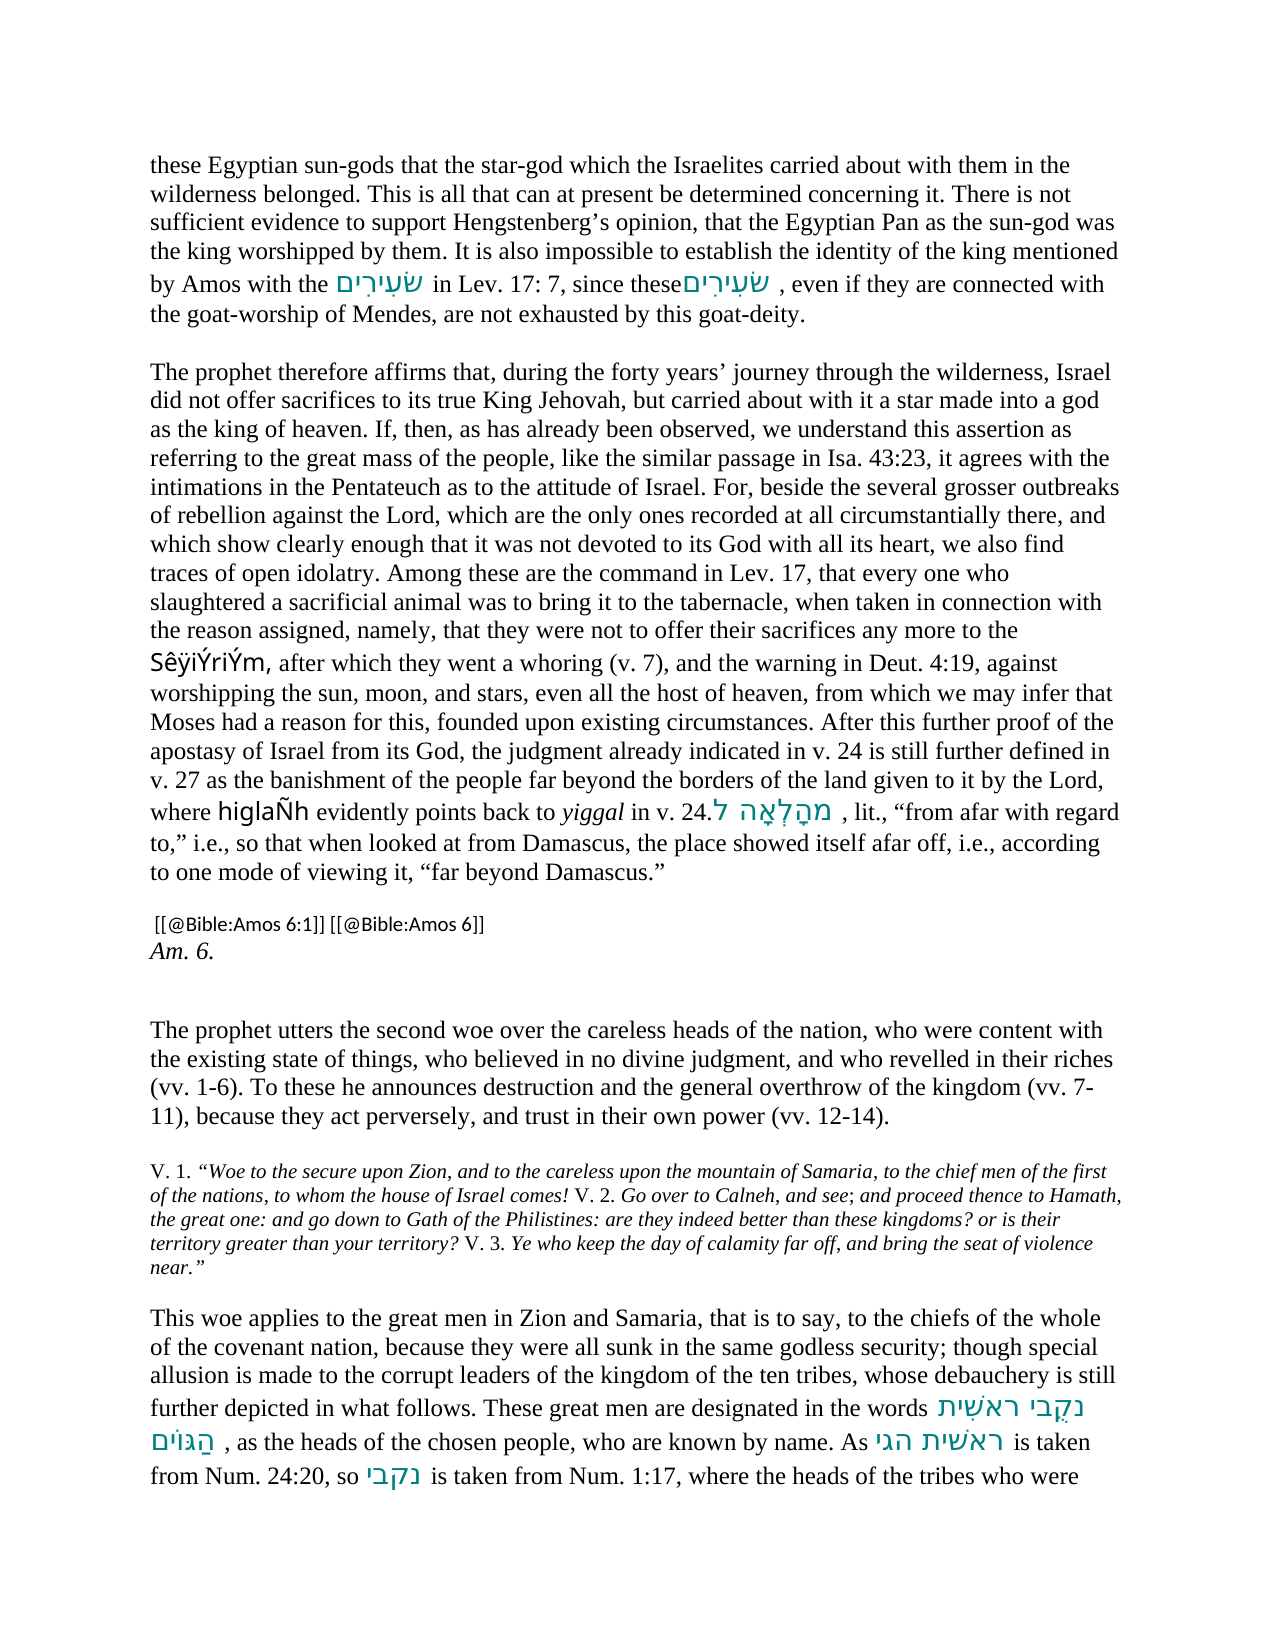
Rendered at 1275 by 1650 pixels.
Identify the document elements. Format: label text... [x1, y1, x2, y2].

text The prophet utters the second woe over the careless heads of the nation, who were content with the existing state of things, who believed in no divine judgment, and who revelled in their riches (vv. 1-6). To these he announces destruction and the general overthrow of the kingdom (vv. 7-11), because they act perversely, and trust in their own power (vv. 12-14). [150, 1015, 1125, 1130]
text The prophet therefore affirms that, during the forty years’ journey through the wilderness, Israel did not offer sacrifices to its true King Jehovah, but carried about with it a star made into a god as the king of heaven. If, then, as has already been observed, we understand this assertion as referring to the great mass of the people, like the similar passage in Isa. 43:23, it agrees with the intimations in the Pentateuch as to the attitude of Israel. For, beside the several grosser outbreaks of rebellion against the Lord, which are the only ones recorded at all circumstantially there, and which show clearly enough that it was not devoted to its God with all its heart, we also find traces of open idolatry. Among these are the command in Lev. 17, that every one who slaughtered a sacrificial animal was to bring it to the tabernacle, when taken in connection with the reason assigned, namely, that they were not to offer their sacrifices any more to the SêÿiÝriÝm, after which they went a whoring (v. 7), and the warning in Deut. 4:19, against worshipping the sun, moon, and stars, even all the host of heaven, from which we may infer that Moses had a reason for this, founded upon existing circumstances. After this further proof of the apostasy of Israel from its God, the judgment already indicated in v. 24 is still further defined in v. 27 as the banishment of the people far beyond the borders of the land given to it by the Lord, where higlaÑh evidently points back to yiggal in v. 24.מהָלְאָה ל , lit., “from afar with regard to,” i.e., so that when looked at from Damascus, the place showed itself afar off, i.e., according to one mode of viewing it, “far beyond Damascus.” [150, 357, 1125, 885]
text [150, 1303, 1125, 1492]
text V. 1. “Woe to the secure upon Zion, and to the careless upon the mountain of Samaria, to the chief men of the first of the nations, to whom the house of Israel comes! V. 2. Go over to Calneh, and see; and proceed thence to Hamath, the great one: and go down to Gath of the Philistines: are they indeed better than these kingdoms? or is their territory greater than your territory? V. 3. Ye who keep the day of calamity far off, and bring the seat of violence near.” [150, 1159, 1125, 1279]
subtitle Am. 6. [150, 936, 1125, 965]
text [[@Bible:Amos 6:1]] [[@Bible:Amos 6]] [150, 911, 1125, 936]
text Ra, i.e., Helios, is the prototype of the kings, the highest potency and prototype of nearly all the gods, the king of the gods, and he is identified with Osiris (p. 194). But from the time of Menes, Osiris has been worshipped in This and Abydos; whilst in Memphis the bull Apis was regarded as the living copy of Osiris (p. 191). According to Herodotus (ii. 42), Osiris and Isis were the only gods worshipped by the ancient Egyptians; and, according to Diodorus Sic. (i. 11), the Egyptians were said to have had originally only two gods, Helios and Selene, and to have worshipped the former in Osiris, the latter in Isis. The Pan of Mendes appears to have also been a peculiar form of Osiris (cf. Diod. Sic. i. 25, and Leps. p. 175). Herodotus (ii. 145) speaks of this as of primeval antiquity, and reckons it among the eight so-called first gods; and Diodorus Sic. (i. 18) describes it as διαφερόντως ὑπὸ τῶν Αἰγυπτίων τιμώμενον. It was no doubt to these Egyptian sun-gods that the star-god which the Israelites carried about with them in the wilderness belonged. This is all that can at present be determined concerning it. There is not sufficient evidence to support Hengstenberg’s opinion, that the Egyptian Pan as the sun-god was the king worshipped by them. It is also impossible to establish the identity of the king mentioned by Amos with the שׂעִירִים in Lev. 17: 7, since theseשׂעִירִים , even if they are connected with the goat-worship of Mendes, are not exhausted by this goat-deity. [150, 150, 1125, 328]
